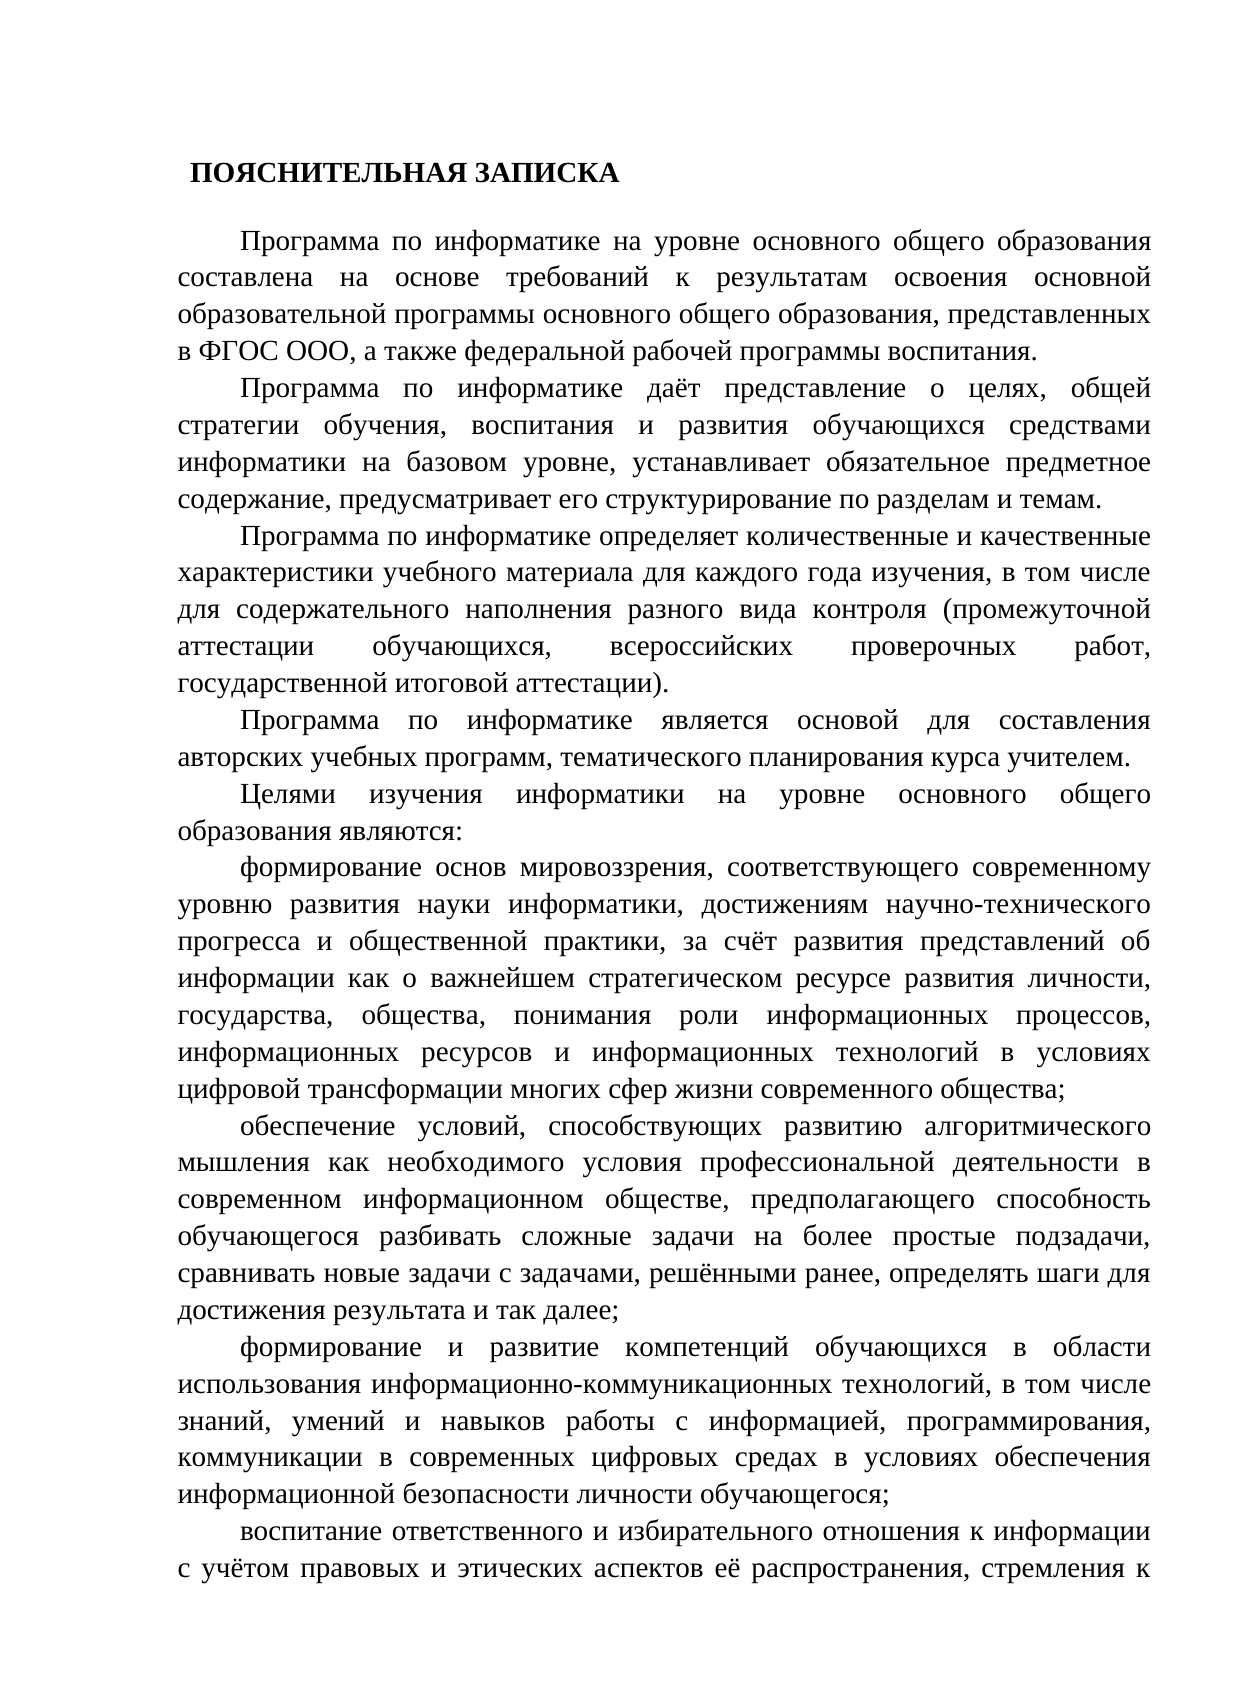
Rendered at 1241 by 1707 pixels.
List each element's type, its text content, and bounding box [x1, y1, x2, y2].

text Программа по информатике определяет количественные и качественные характеристики учебного материала для каждого года изучения, в том числе для содержательного наполнения разного вида контроля (промежуточной аттестации обучающихся, всероссийских проверочных работ, государственной итоговой аттестации). [177, 518, 1152, 699]
text формирование и развитие компетенций обучающихся в области использования информационно-коммуникационных технологий, в том числе знаний, умений и навыков работы с информацией, программирования, коммуникации в современных цифровых средах в условиях обеспечения информационной безопасности личности обучающегося; [177, 1329, 1152, 1510]
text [177, 1513, 1152, 1584]
text обеспечение условий, способствующих развитию алгоритмического мышления как необходимого условия профессиональной деятельности в современном информационном обществе, предполагающего способность обучающегося разбивать сложные задачи на более простые подзадачи, сравнивать новые задачи с задачами, решёнными ранее, определять шаги для достижения результата и так далее; [177, 1108, 1152, 1326]
text Целями изучения информатики на уровне основного общего образования являются: [177, 776, 1152, 846]
text ПОЯСНИТЕЛЬНАЯ ЗАПИСКА [177, 155, 1152, 188]
text Программа по информатике даёт представление о целях, общей стратегии обучения, воспитания и развития обучающихся средствами информатики на базовом уровне, устанавливает обязательное предметное содержание, предусматривает его структурирование по разделам и темам. [177, 370, 1152, 514]
text Программа по информатике является основой для составления авторских учебных программ, тематического планирования курса учителем. [177, 702, 1152, 772]
text Программа по информатике на уровне основного общего образования составлена на основе требований к результатам освоения основной образовательной программы основного общего образования, представленных в ФГОС ООО, а также федеральной рабочей программы воспитания. [177, 223, 1152, 367]
text формирование основ мировоззрения, соответствующего современному уровню развития науки информатики, достижениям научно-технического прогресса и общественной практики, за счёт развития представлений об информации как о важнейшем стратегическом ресурсе развития личности, государства, общества, понимания роли информационных процессов, информационных ресурсов и информационных технологий в условиях цифровой трансформации многих сфер жизни современного общества; [177, 849, 1152, 1104]
